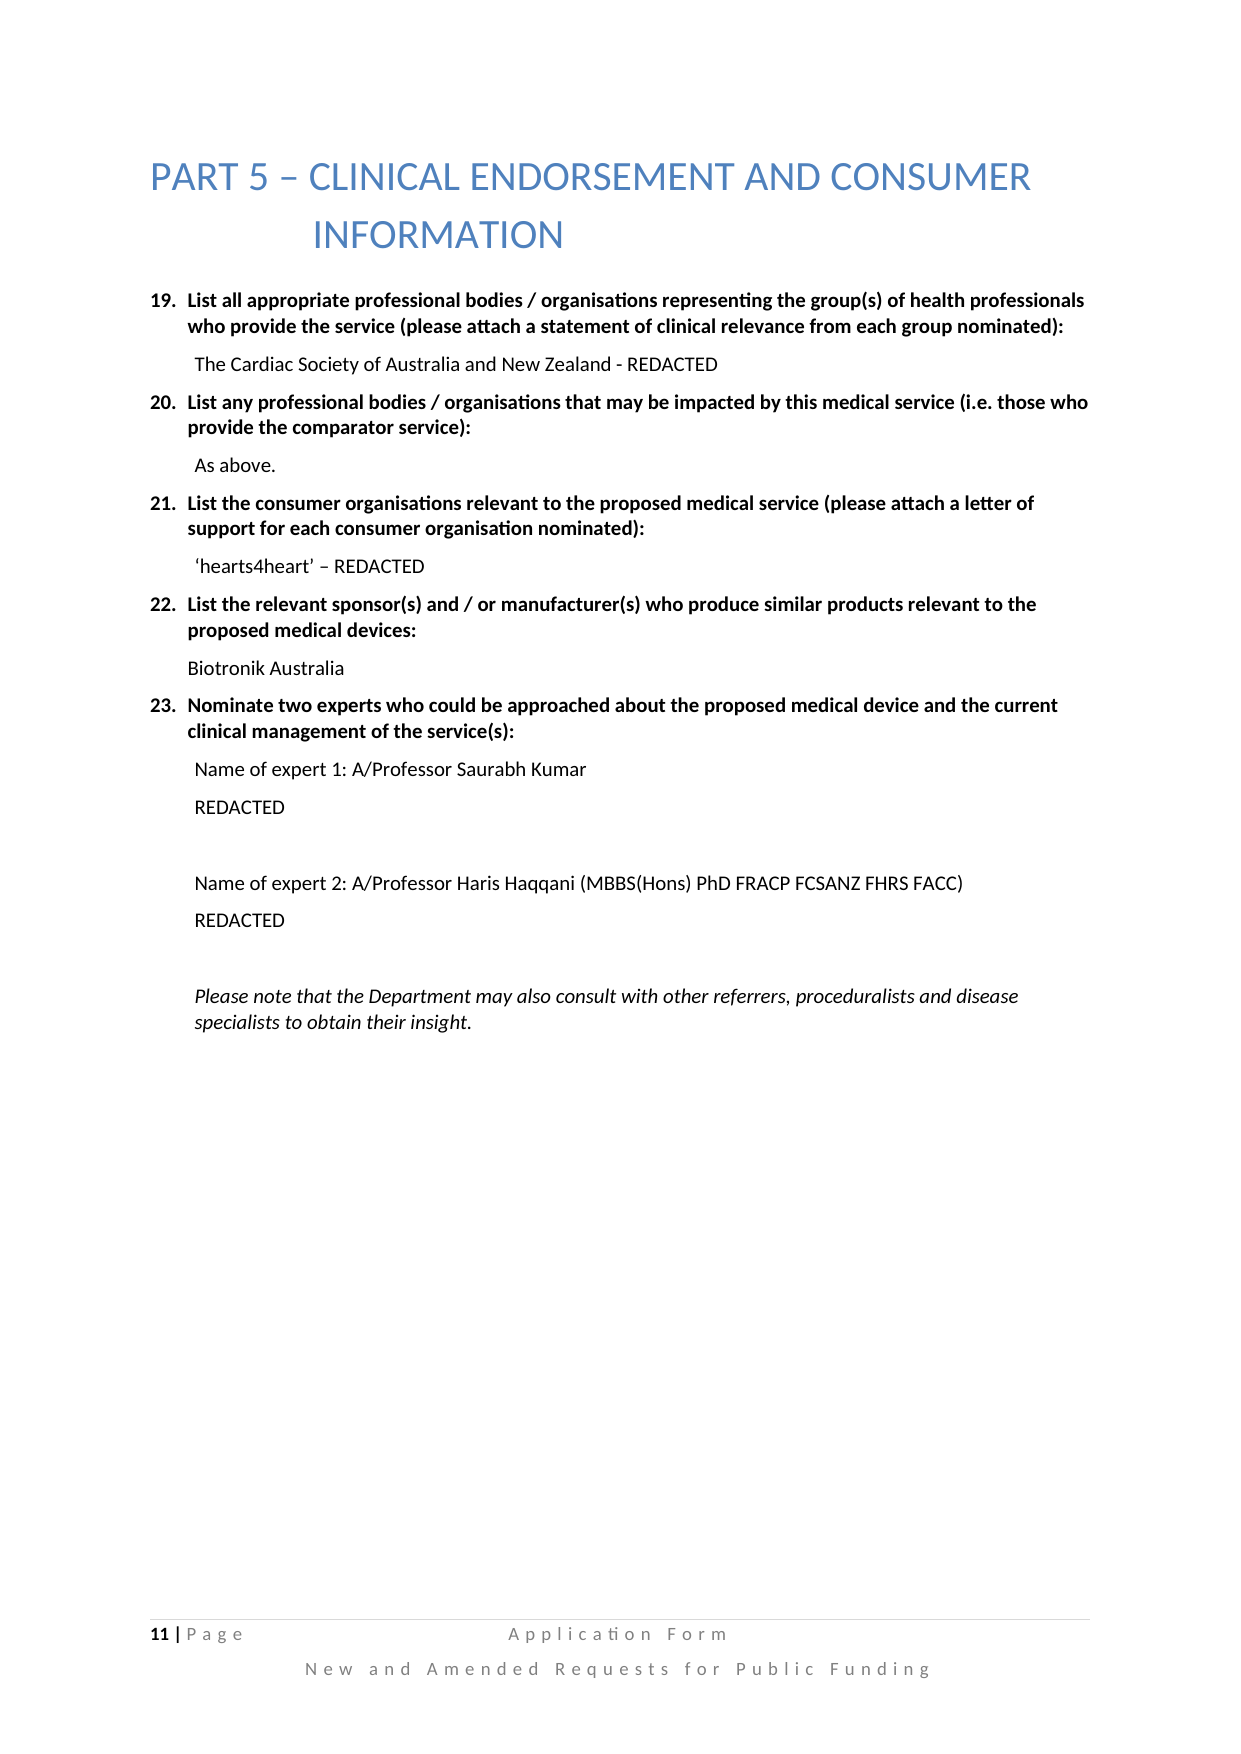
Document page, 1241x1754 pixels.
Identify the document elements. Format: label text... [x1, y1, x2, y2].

subtitle List any professional bodies / organisations that may be impacted by this medical service (i.e. those who provide the comparator service): [150, 389, 1090, 440]
subtitle List the relevant sponsor(s) and / or manufacturer(s) who produce similar products relevant to the proposed medical devices: [150, 591, 1090, 642]
text Name of expert 1: A/Professor Saurabh Kumar [194, 756, 1090, 781]
subtitle Nominate two experts who could be approached about the proposed medical device and the current clinical management of the service(s): [150, 693, 1090, 743]
text Please note that the Department may also consult with other referrers, proceduralists and disease specialists to obtain their insight. [194, 983, 1090, 1034]
text As above. [194, 452, 1090, 478]
subtitle List all appropriate professional bodies / organisations representing the group(s) of health professionals who provide the service (please attach a statement of clinical relevance from each group nominated): [150, 288, 1090, 338]
subtitle PART 5 – CLINICAL ENDORSEMENT AND CONSUMER INFORMATION [150, 150, 1090, 259]
text ‘hearts4heart’ – REDACTED [194, 553, 1090, 579]
subtitle List the consumer organisations relevant to the proposed medical service (please attach a letter of support for each consumer organisation nominated): [150, 490, 1090, 541]
text Biotronik Australia [150, 655, 1090, 680]
text The Cardiac Society of Australia and New Zealand - REDACTED [194, 351, 1090, 376]
text REDACTED [194, 908, 1090, 933]
text Name of expert 2: A/Professor Haris Haqqani (MBBS(Hons) PhD FRACP FCSANZ FHRS FACC) [194, 870, 1090, 895]
text REDACTED [194, 794, 1090, 819]
